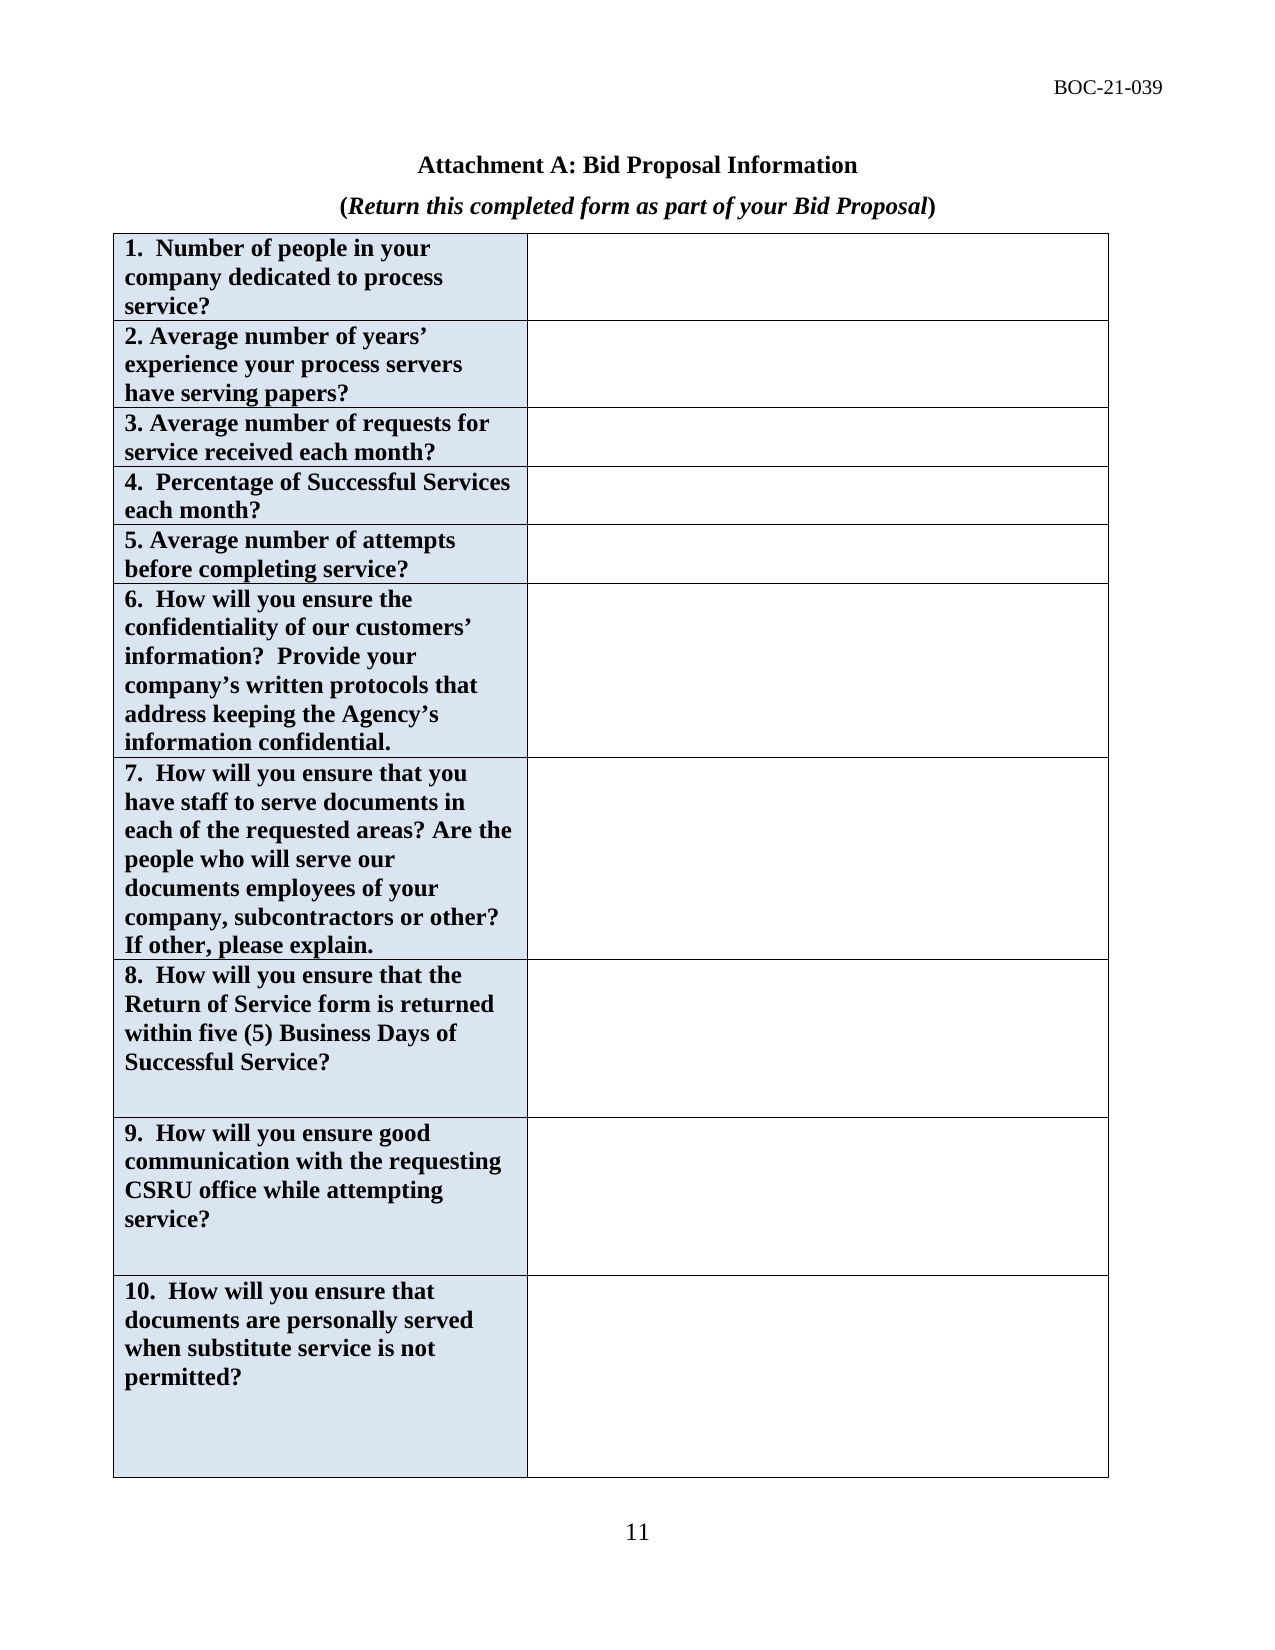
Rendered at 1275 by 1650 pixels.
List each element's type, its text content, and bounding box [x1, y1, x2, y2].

table_cell 2. Average number of years’ experience your process servers have serving papers? [114, 321, 527, 407]
table_cell [528, 960, 1108, 1117]
table_cell 9. How will you ensure good communication with the requesting CSRU office while attempting service? [114, 1118, 527, 1275]
table_cell [528, 408, 1108, 466]
table_cell 4. Percentage of Successful Services each month? [114, 467, 527, 524]
table_cell 3. Average number of requests for service received each month? [114, 408, 527, 466]
table_cell 6. How will you ensure the confidentiality of our customers’ information? Provide your company’s written protocols that address keeping the Agency’s information confidential. [114, 584, 527, 757]
table_cell 7. How will you ensure that you have staff to serve documents in each of the requested areas? Are the people who will serve our documents employees of your company, subcontractors or other? If other, please explain. [114, 758, 527, 959]
table_cell [528, 758, 1108, 959]
table_cell [528, 584, 1108, 757]
table_cell [528, 1276, 1108, 1477]
table_cell [528, 1118, 1108, 1275]
table_cell [528, 525, 1108, 583]
table_cell [528, 467, 1108, 524]
table_header 1. Number of people in your company dedicated to process service? [114, 234, 527, 320]
table_cell [528, 321, 1108, 407]
table_cell 10. How will you ensure that documents are personally served when substitute service is not permitted? [114, 1276, 527, 1477]
table_cell 5. Average number of attempts before completing service? [114, 525, 527, 583]
table_cell 8. How will you ensure that the Return of Service form is returned within five (5) Business Days of Successful Service? [114, 960, 527, 1117]
text Attachment A: Bid Proposal Information [112, 150, 1162, 179]
table_header [528, 234, 1108, 320]
text (Return this completed form as part of your Bid Proposal) [112, 191, 1162, 220]
